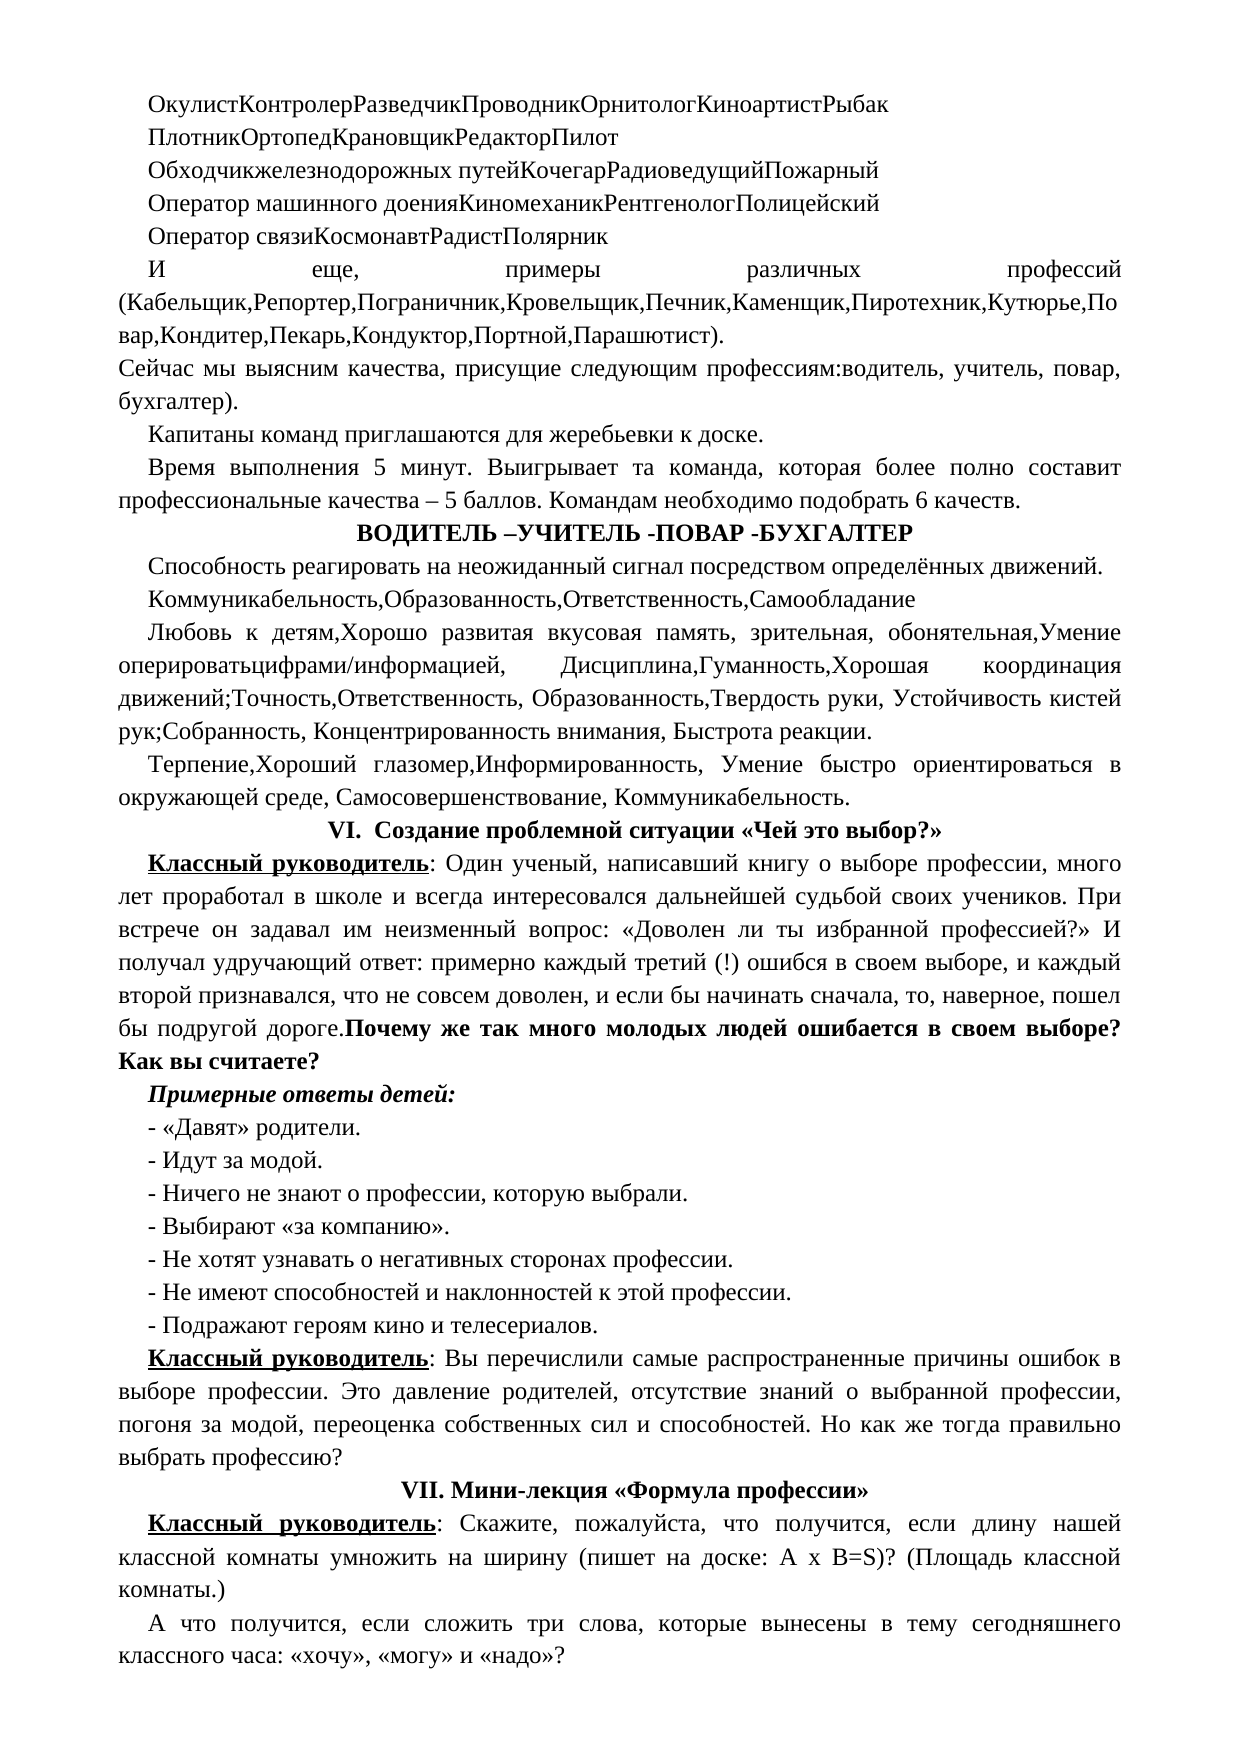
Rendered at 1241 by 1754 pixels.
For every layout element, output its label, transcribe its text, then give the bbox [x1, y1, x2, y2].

text - Не имеют способностей и наклонностей к этой профессии. [118, 1277, 1122, 1306]
text Классный руководитель: Скажите, пожалуйста, что получится, если длину нашей классной комнаты умножить на ширину (пишет на доске: А х B=S)? (Площадь классной комнаты.) [118, 1508, 1122, 1603]
text Оператор машинного доенияКиномеханикРентгенологПолицейский [118, 188, 1122, 216]
text VII. Мини-лекция «Формула профессии» [118, 1476, 1122, 1504]
text И еще, примеры различных профессий (Кабельщик,Репортер,Пограничник,Кровельщик,Печник,Каменщик,Пиротехник,Кутюрье,Повар,Кондитер,Пекарь,Кондуктор,Портной,Парашютист). Сейчас мы выясним качества, присущие следующим профессиям:водитель, учитель, повар, бухгалтер). [118, 254, 1122, 414]
text Классный руководитель: Один ученый, написавший книгу о выборе профессии, много лет проработал в школе и всегда интересовался дальнейшей судьбой своих учеников. При встрече он задавал им неизменный вопрос: «Доволен ли ты избранной профессией?» И получал удручающий ответ: примерно каждый третий (!) ошибся в своем выборе, и каждый второй признавался, что не совсем доволен, и если бы начинать сначала, то, наверное, пошел бы подругой дороге.Почему же так много молодых людей ошибается в своем выборе? Как вы считаете? [118, 848, 1122, 1075]
text - «Давят» родители. [118, 1112, 1122, 1141]
text Время выполнения 5 минут. Выигрывает та команда, которая более полно составит профессиональные качества – 5 баллов. Командам необходимо подобрать 6 качеств. [118, 452, 1122, 514]
text ПлотникОртопедКрановщикРедакторПилот [118, 122, 1122, 150]
text VI. Создание проблемной ситуации «Чей это выбор?» [118, 815, 1122, 844]
text А что получится, если сложить три слова, которые вынесены в тему сегодняшнего классного часа: «хочу», «могу» и «надо»? [118, 1608, 1122, 1669]
text ОкулистКонтролерРазведчикПроводникОрнитологКиноартистРыбак [118, 89, 1122, 117]
text - Не хотят узнавать о негативных сторонах профессии. [118, 1244, 1122, 1273]
text Примерные ответы детей: [118, 1079, 1122, 1108]
text ВОДИТЕЛЬ –УЧИТЕЛЬ -ПОВАР -БУХГАЛТЕР [118, 518, 1122, 547]
text Классный руководитель: Вы перечислили самые распространенные причины ошибок в выборе профессии. Это давление родителей, отсутствие знаний о выбранной профессии, погоня за модой, переоценка собственных сил и способностей. Но как же тогда правильно выбрать профессию? [118, 1343, 1122, 1471]
text - Подражают героям кино и телесериалов. [118, 1310, 1122, 1339]
text - Выбирают «за компанию». [118, 1211, 1122, 1240]
text - Идут за модой. [118, 1145, 1122, 1174]
text Коммуникабельность,Образованность,Ответственность,Самообладание [118, 584, 1122, 613]
text Любовь к детям,Хорошо развитая вкусовая память, зрительная, обонятельная,Умение оперироватьцифрами/информацией, Дисциплина,Гуманность,Хорошая координация движений;Точность,Ответственность, Образованность,Твердость руки, Устойчивость кистей рук;Собранность, Концентрированность внимания, Быстрота реакции. [118, 617, 1122, 745]
text Терпение,Хороший глазомер,Информированность, Умение быстро ориентироваться в окружающей среде, Самосовершенствование, Коммуникабельность. [118, 749, 1122, 811]
text Способность реагировать на неожиданный сигнал посредством определённых движений. [118, 551, 1122, 580]
text Капитаны команд приглашаются для жеребьевки к доске. [118, 419, 1122, 448]
text Обходчикжелезнодорожных путейКочегарРадиоведущийПожарный [118, 155, 1122, 183]
text Оператор связиКосмонавтРадистПолярник [118, 221, 1122, 249]
text - Ничего не знают о профессии, которую выбрали. [118, 1178, 1122, 1207]
